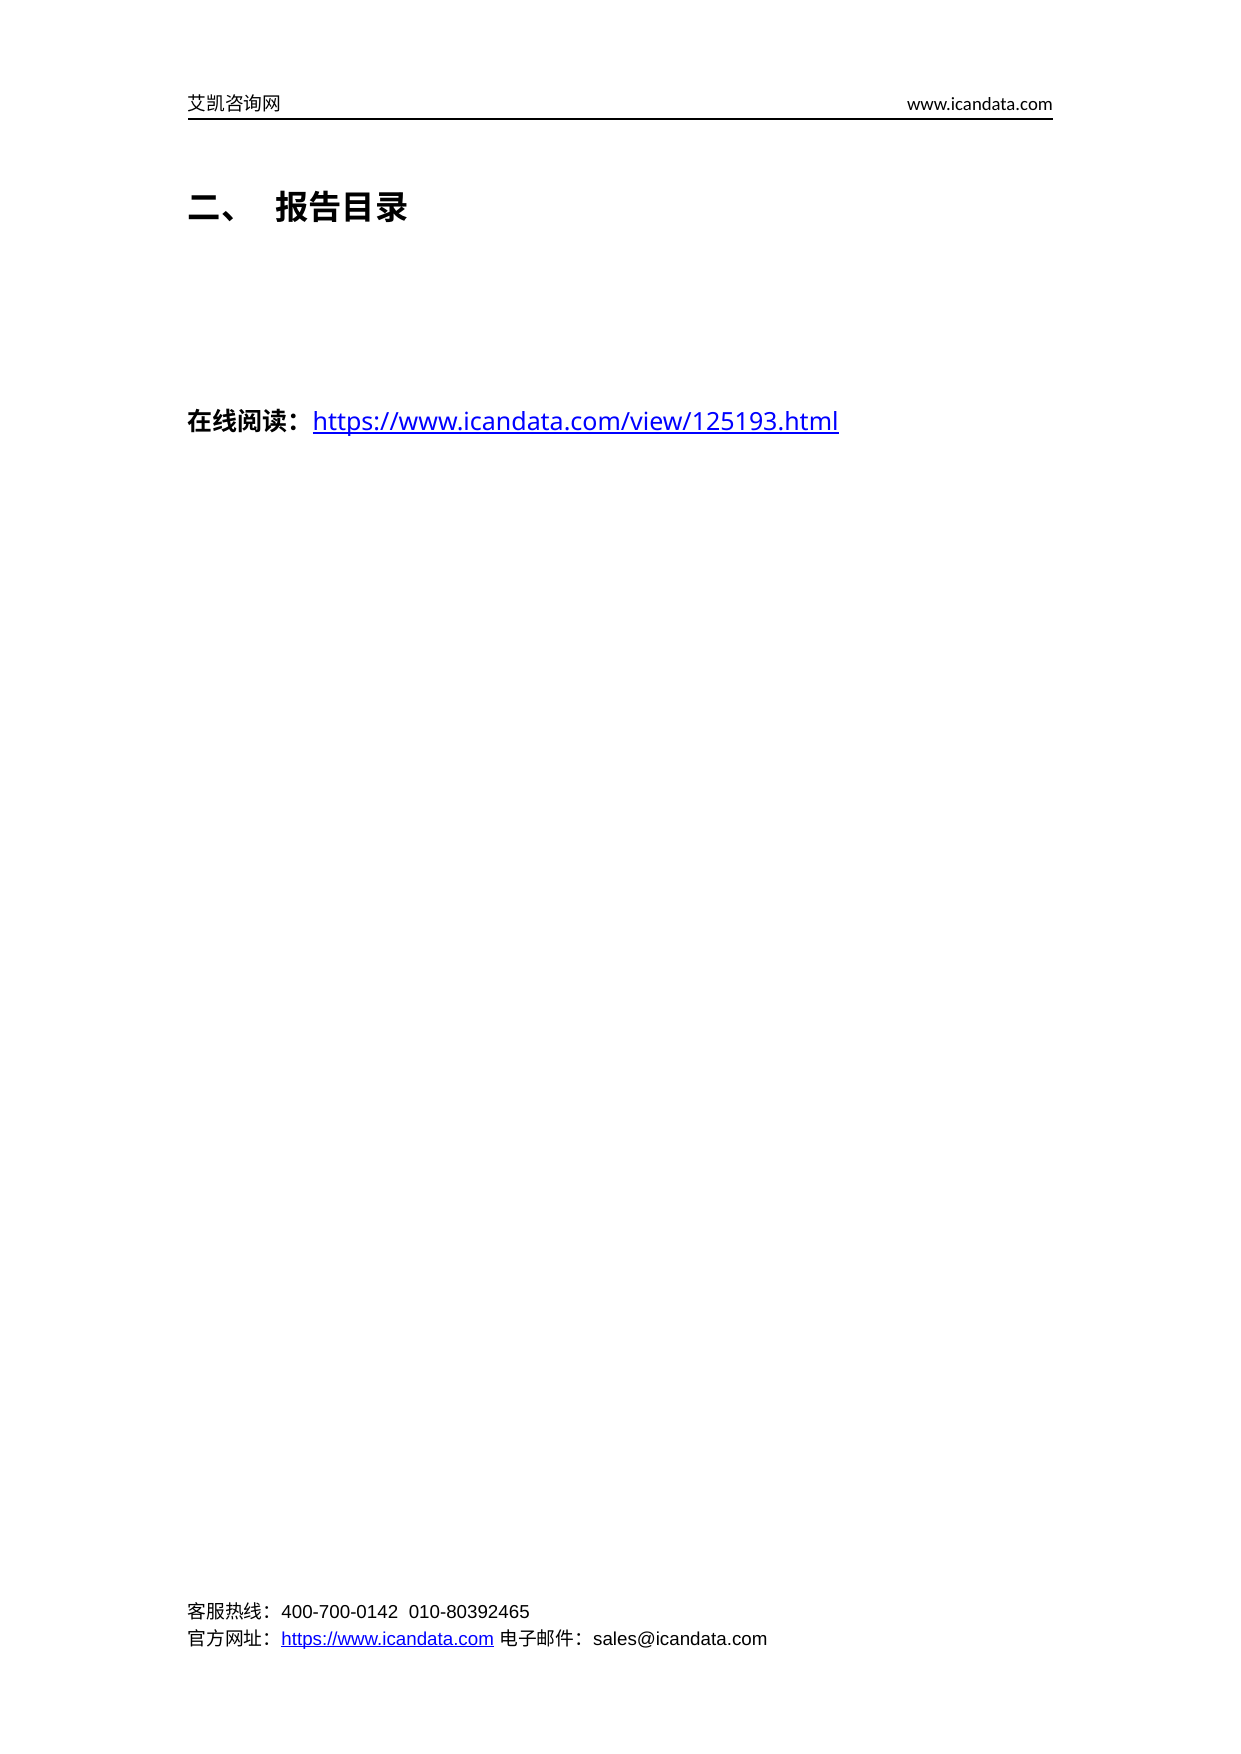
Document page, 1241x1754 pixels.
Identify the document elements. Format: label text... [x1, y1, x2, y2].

subtitle 报告目录 [187, 172, 1053, 237]
text 在线阅读：https://www.icandata.com/view/125193.html [187, 387, 1053, 452]
